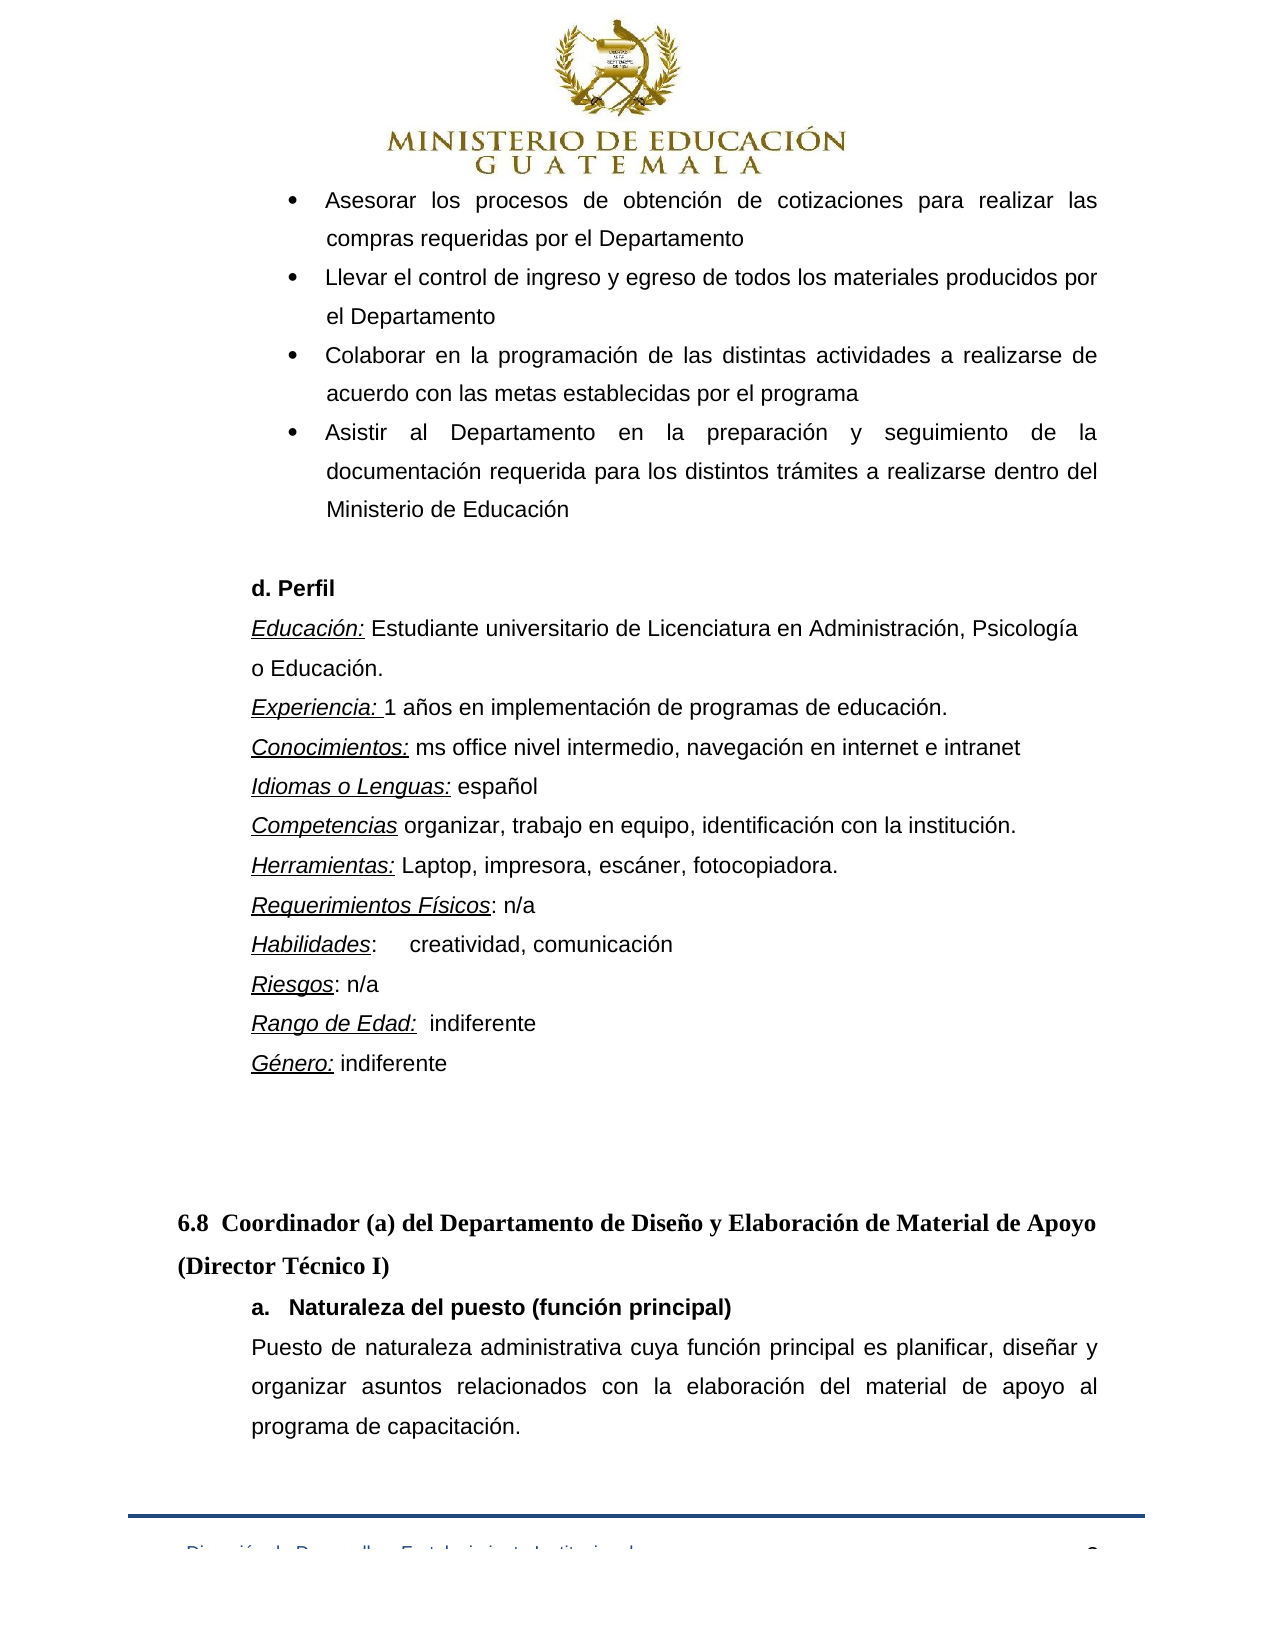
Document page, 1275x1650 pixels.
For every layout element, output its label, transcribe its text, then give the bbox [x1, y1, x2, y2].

text Educación: Estudiante universitario de Licenciatura en Administración, Psicología o Educación. [251, 615, 1086, 681]
list Llevar el control de ingreso y egreso de todos los materiales producidos por el Departamento [288, 264, 1098, 329]
text Riesgos: n/a [251, 971, 1202, 997]
text Herramientas: Laptop, impresora, escáner, fotocopiadora. [251, 852, 1202, 878]
text Experiencia: 1 años en implementación de programas de educación. Conocimientos: ms office nivel intermedio, navegación en internet e intranet Idiomas o Lenguas: español [251, 694, 1086, 799]
text Competencias organizar, trabajo en equipo, identificación con la institución. [251, 812, 1202, 839]
text Género: indiferente [251, 1049, 1202, 1076]
picture [382, 12, 850, 181]
text Requerimientos Físicos: n/a [251, 892, 1202, 918]
subtitle Naturaleza del puesto (función principal) [251, 1294, 1202, 1320]
list Colaborar en la programación de las distintas actividades a realizarse de acuerdo con las metas establecidas por el programa [288, 342, 1098, 406]
list Asesorar los procesos de obtención de cotizaciones para realizar las compras requeridas por el Departamento [288, 187, 1098, 251]
text Habilidades: creatividad, comunicación [251, 931, 1202, 957]
text Rango de Edad: indiferente [251, 1010, 1202, 1036]
text Puesto de naturaleza administrativa cuya función principal es planificar, diseñar y organizar asuntos relacionados con la elaboración del material de apoyo al programa de capacitación. [251, 1334, 1098, 1439]
subtitle d. Perfil [251, 575, 1202, 602]
list Asistir al Departamento en la preparación y seguimiento de la documentación requerida para los distintos trámites a realizarse dentro del Ministerio de Educación [288, 419, 1098, 523]
subtitle Coordinador (a) del Departamento de Diseño y Elaboración de Material de Apoyo (Director Técnico I) [177, 1208, 1098, 1280]
